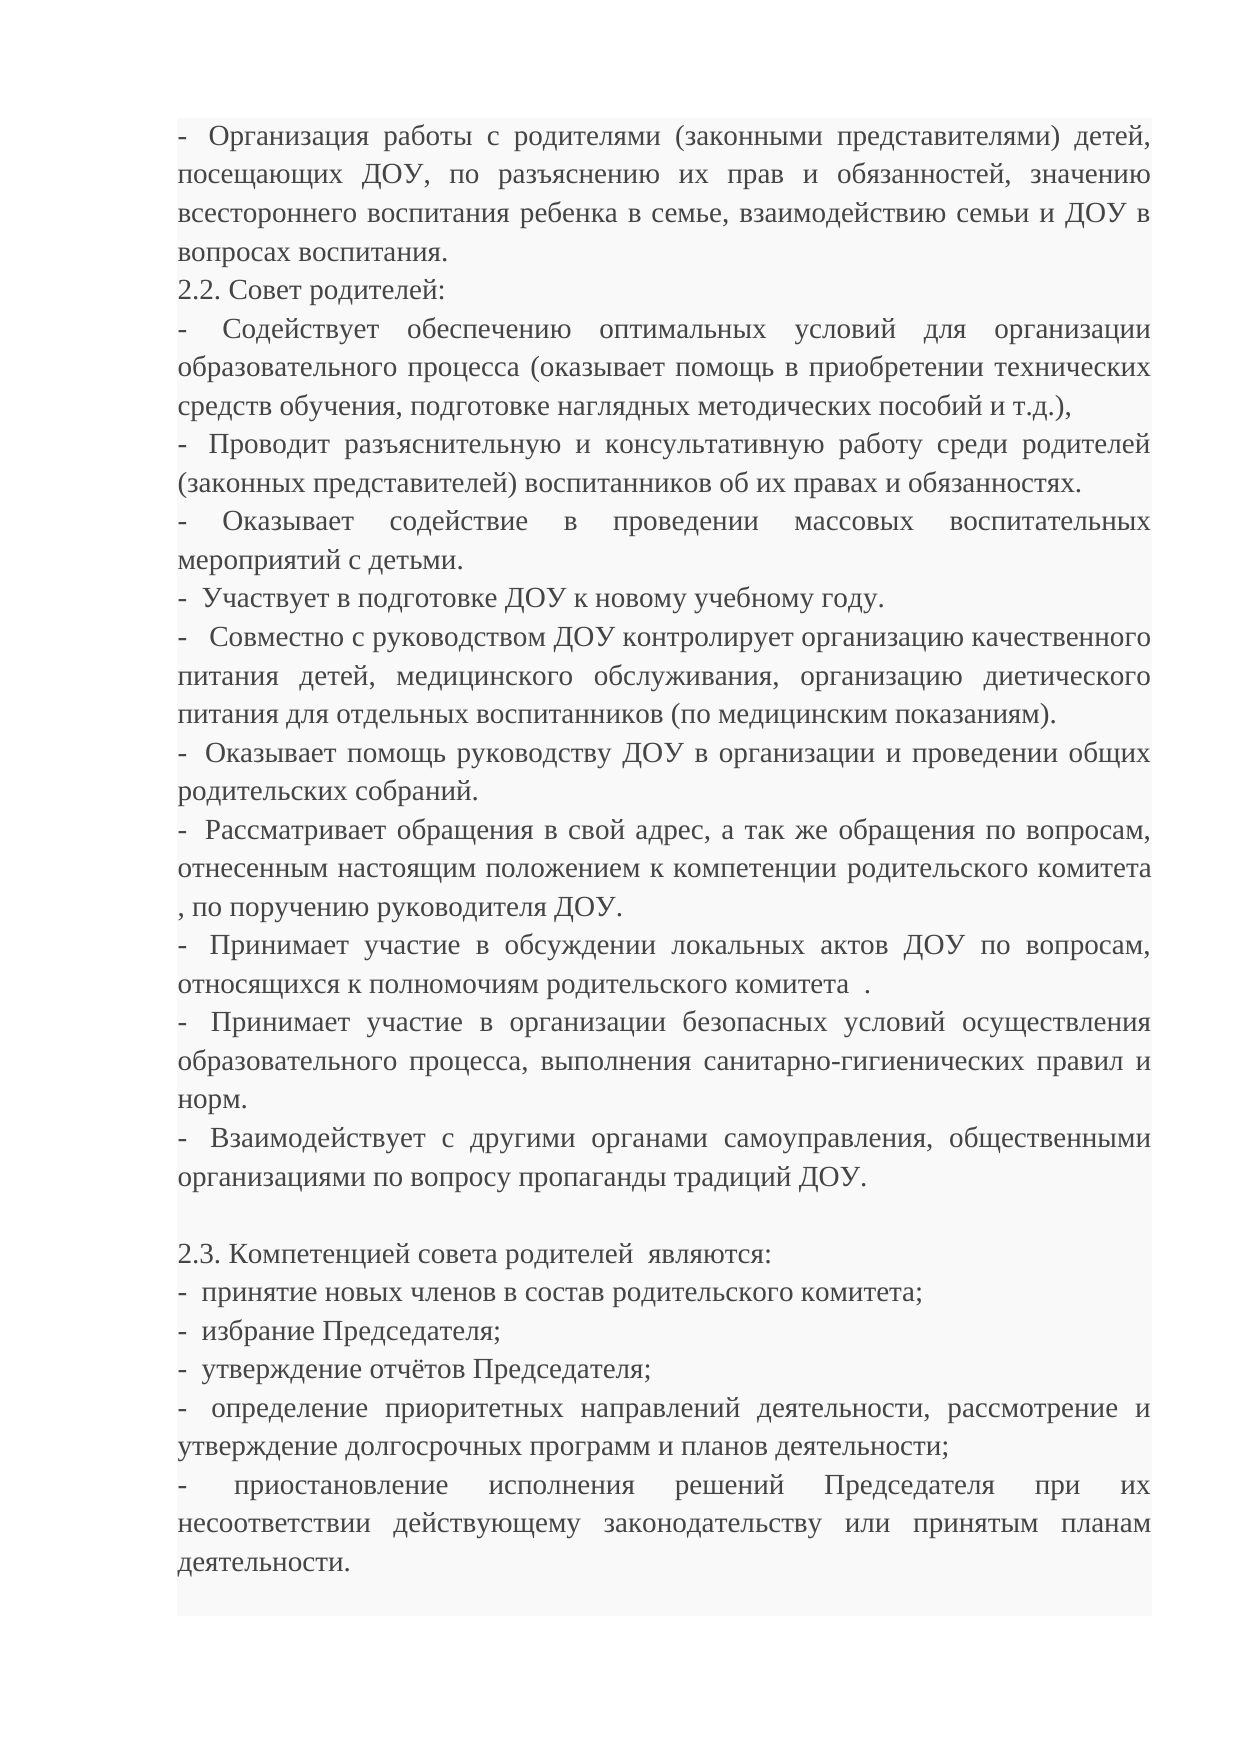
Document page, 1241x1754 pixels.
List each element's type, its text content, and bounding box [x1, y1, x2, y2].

text - Содействует обеспечению оптимальных условий для организации образовательного процесса (оказывает помощь в приобретении технических средств обучения, подготовке наглядных методических пособий и т.д.), [177, 311, 1152, 421]
text - Участвует в подготовке ДОУ к новому учебному году. [177, 581, 1152, 614]
text - Взаимодействует с другими органами самоуправления, общественными организациями по вопросу пропаганды традиций ДОУ. [177, 1120, 1152, 1192]
text - утверждение отчётов Председателя; [177, 1351, 1152, 1385]
text - Совместно с руководством ДОУ контролирует организацию качественного питания детей, медицинского обслуживания, организацию диетического питания для отдельных воспитанников (по медицинским показаниям). [177, 619, 1152, 730]
text - Организация работы с родителями (законными представителями) детей, посещающих ДОУ, по разъяснению их прав и обязанностей, значению всестороннего воспитания ребенка в семье, взаимодействию семьи и ДОУ в вопросах воспитания. [177, 118, 1152, 267]
text - Принимает участие в организации безопасных условий осуществления образовательного процесса, выполнения санитарно-гигиенических правил и норм. [177, 1004, 1152, 1115]
text - Принимает участие в обсуждении локальных актов ДОУ по вопросам, относящихся к полномочиям родительского комитета . [177, 927, 1152, 999]
text 2.2. Совет родителей: [177, 272, 1152, 306]
text - избрание Председателя; [177, 1313, 1152, 1346]
text - Оказывает помощь руководству ДОУ в организации и проведении общих родительских собраний. [177, 735, 1152, 807]
text 2.3. Компетенцией совета родителей являются: [177, 1236, 1152, 1269]
text - определение приоритетных направлений деятельности, рассмотрение и утверждение долгосрочных программ и планов деятельности; [177, 1390, 1152, 1462]
text - Оказывает содействие в проведении массовых воспитательных мероприятий с детьми. [177, 503, 1152, 576]
text - приостановление исполнения решений Председателя при их несоответствии действующему законодательству или принятым планам деятельности. [177, 1467, 1152, 1578]
text - Рассматривает обращения в свой адрес, а так же обращения по вопросам, отнесенным настоящим положением к компетенции родительского комитета , по поручению руководителя ДОУ. [177, 812, 1152, 922]
text - принятие новых членов в состав родительского комитета; [177, 1274, 1152, 1308]
text - Проводит разъяснительную и консультативную работу среди родителей (законных представителей) воспитанников об их правах и обязанностях. [177, 426, 1152, 498]
